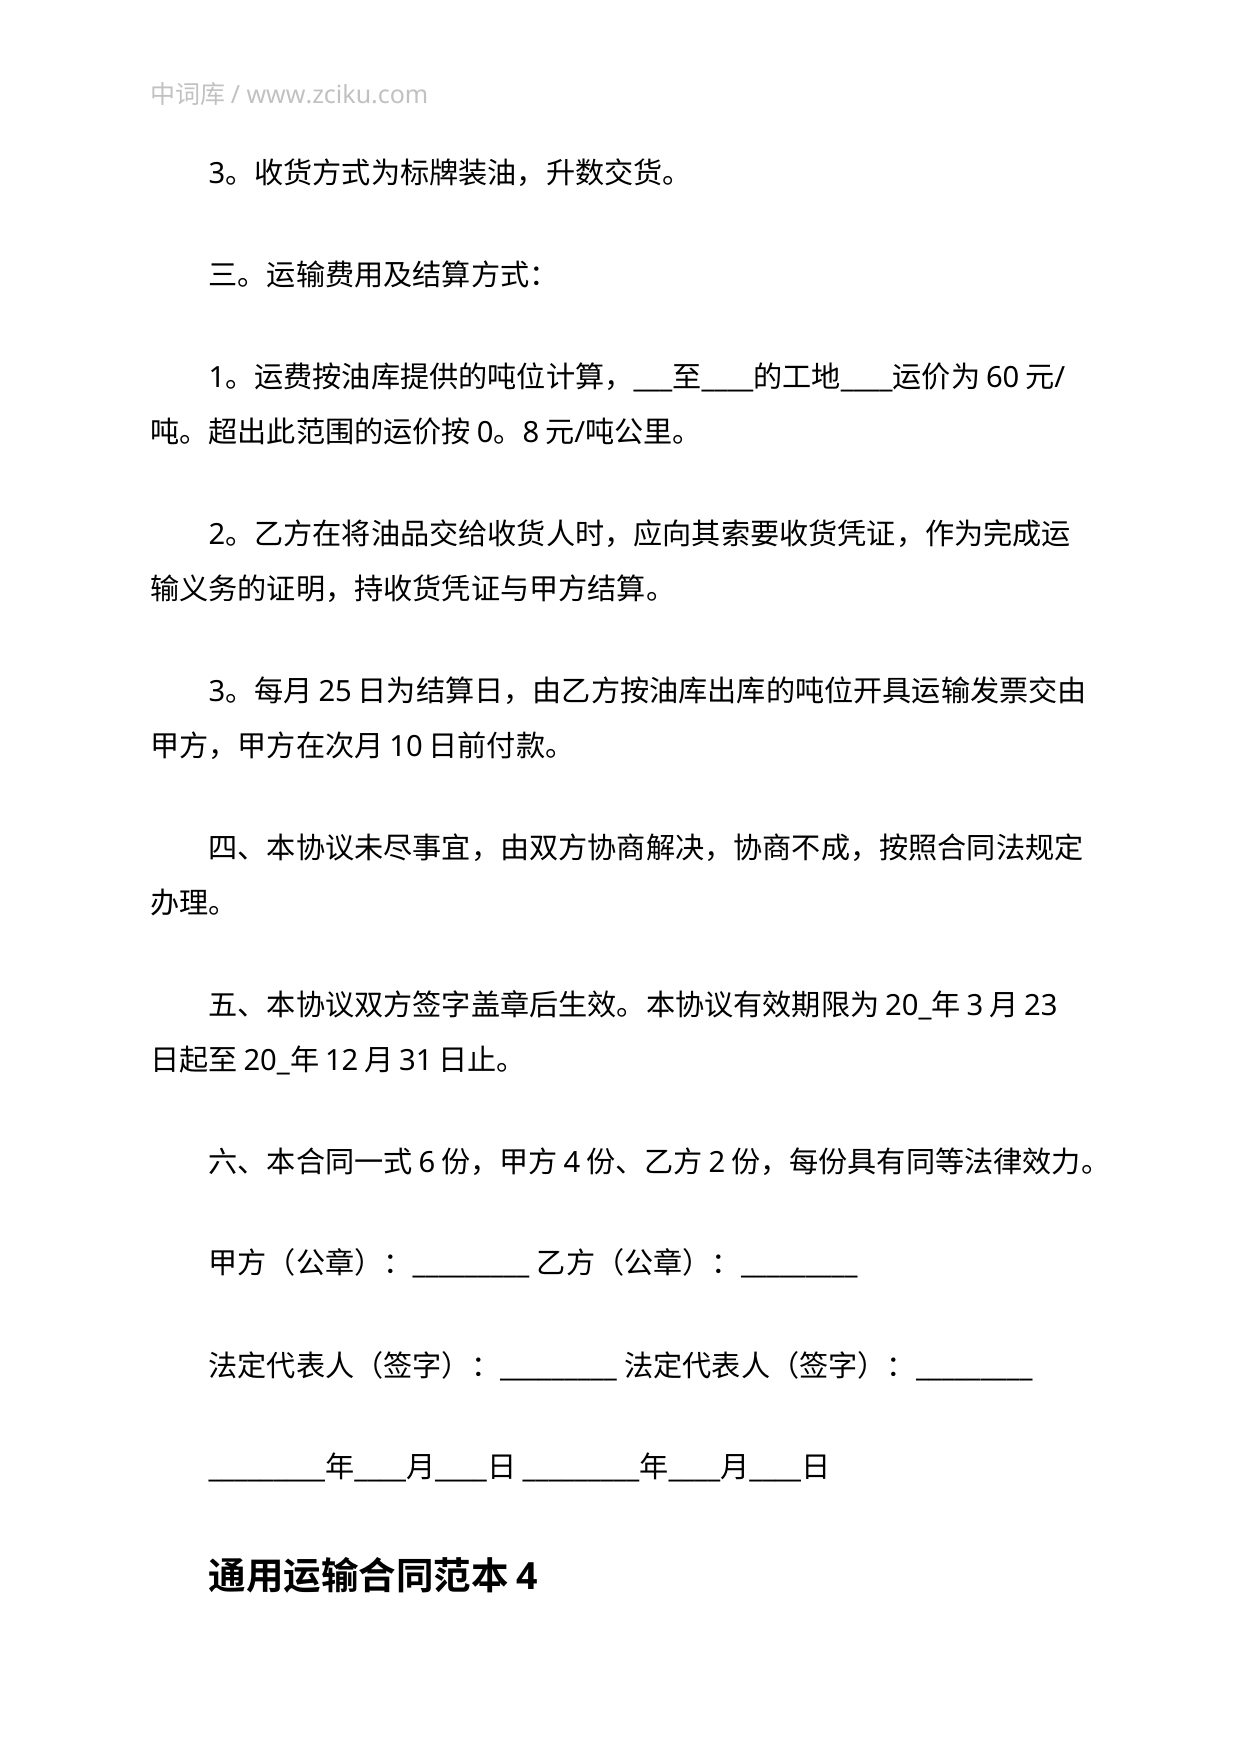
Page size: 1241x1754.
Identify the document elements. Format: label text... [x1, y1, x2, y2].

text 通用运输合同范本4 [150, 1546, 1090, 1601]
text 2。乙方在将油品交给收货人时，应向其索要收货凭证，作为完成运输义务的证明，持收货凭证与甲方结算。 [150, 511, 1090, 608]
text 六、本合同一式6份，甲方4份、乙方2份，每份具有同等法律效力。 [150, 1138, 1090, 1181]
text 三。运输费用及结算方式： [150, 252, 1090, 294]
text 3。每月25日为结算日，由乙方按油库出库的吨位开具运输发票交由甲方，甲方在次月10日前付款。 [150, 667, 1090, 765]
text 1。运费按油库提供的吨位计算，___至____的工地____运价为60元/吨。超出此范围的运价按0。8元/吨公里。 [150, 354, 1090, 451]
text 四、本协议未尽事宜，由双方协商解决，协商不成，按照合同法规定办理。 [150, 824, 1090, 922]
text 3。收货方式为标牌装油，升数交货。 [150, 150, 1090, 192]
text 五、本协议双方签字盖章后生效。本协议有效期限为20_年3月23日起至20_年12月31日止。 [150, 981, 1090, 1078]
text _________年____月____日 _________年____月____日 [150, 1444, 1090, 1486]
text 法定代表人（签字）：_________ 法定代表人（签字）：_________ [150, 1342, 1090, 1384]
text 甲方（公章）：_________ 乙方（公章）：_________ [150, 1240, 1090, 1282]
